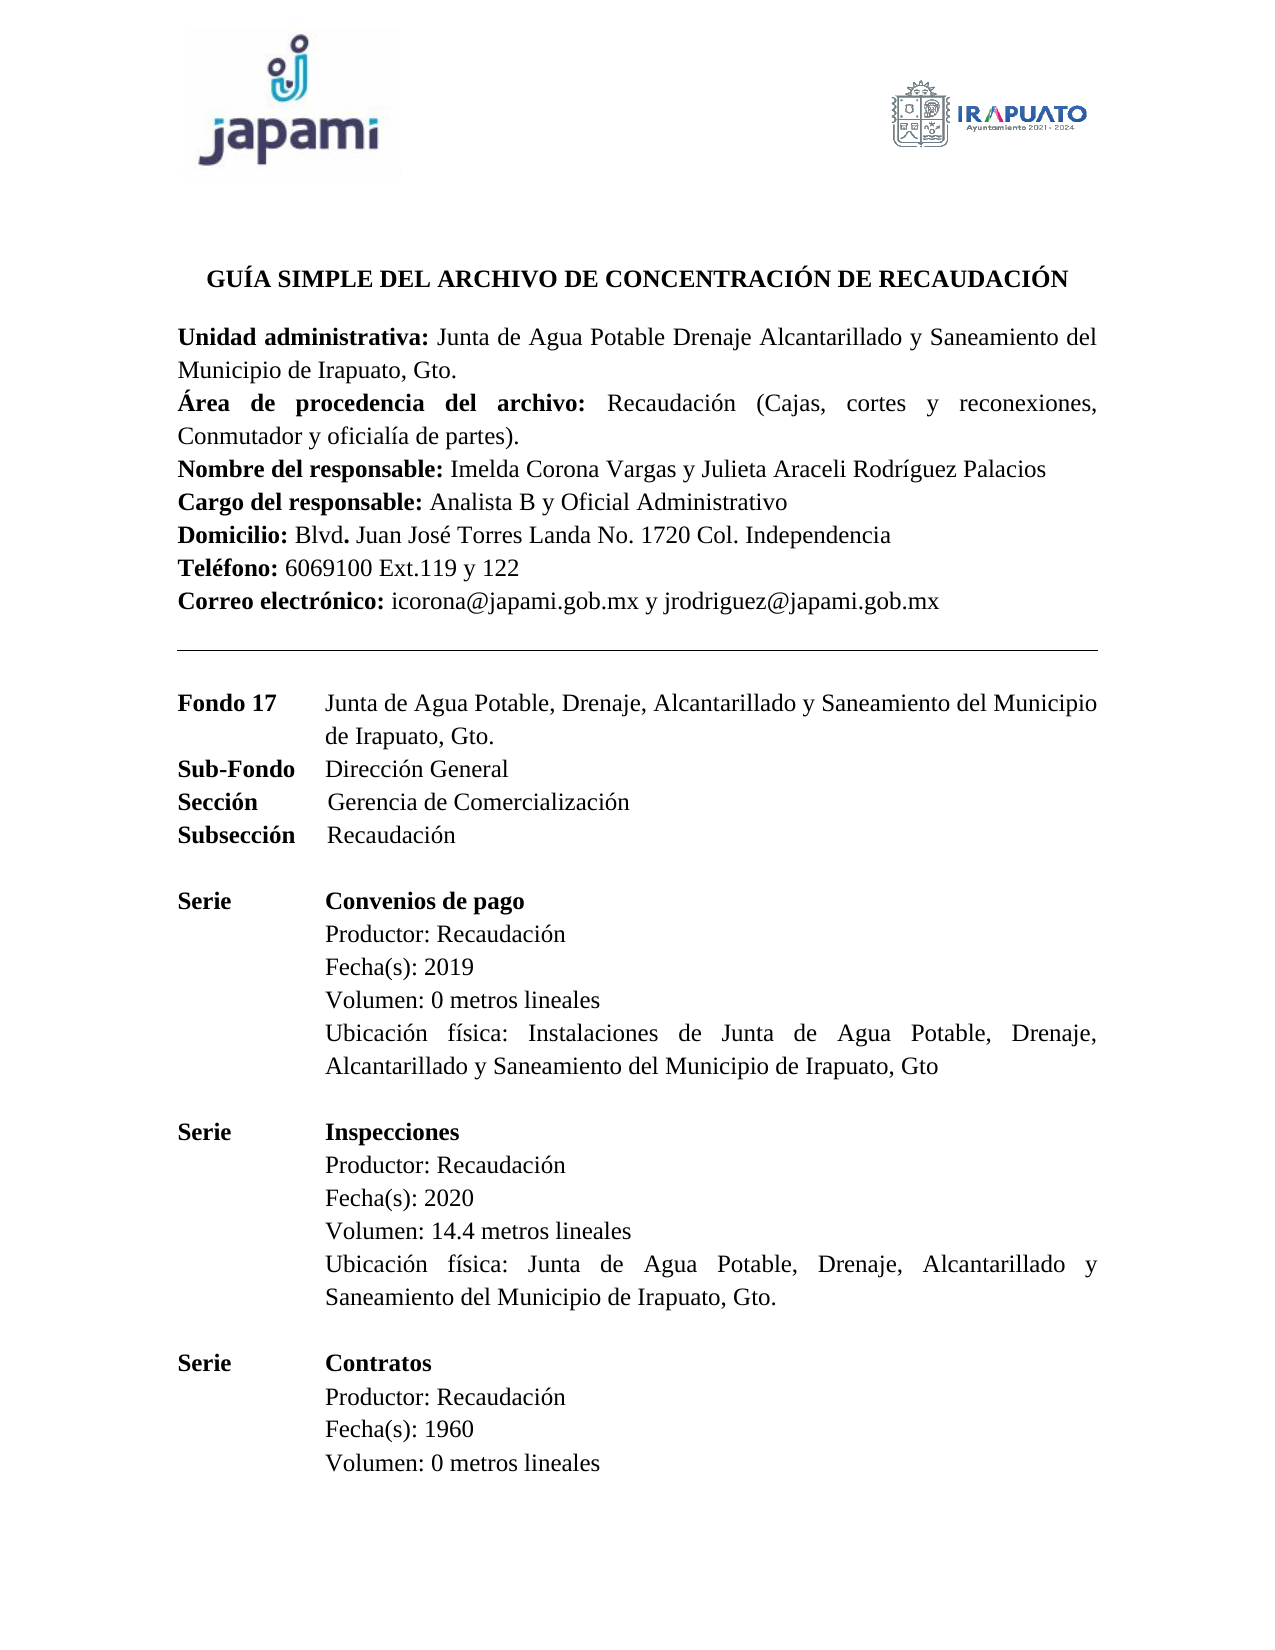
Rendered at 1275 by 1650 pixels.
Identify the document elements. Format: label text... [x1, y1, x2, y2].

text Correo electrónico: icorona@japami.gob.mx y jrodriguez@japami.gob.mx [177, 586, 1098, 615]
text Productor: Recaudación [177, 1382, 1098, 1410]
text Sección Gerencia de Comercialización [177, 787, 1098, 816]
picture [857, 23, 1121, 204]
picture [178, 20, 402, 178]
text Productor: Recaudación [177, 919, 1098, 948]
text Ubicación física: Junta de Agua Potable, Drenaje, Alcantarillado y Saneamiento del Municipio de Irapuato, Gto. [177, 1249, 1098, 1311]
text GUÍA SIMPLE DEL ARCHIVO DE CONCENTRACIÓN DE RECAUDACIÓN [177, 264, 1098, 293]
text Unidad administrativa: Junta de Agua Potable Drenaje Alcantarillado y Saneamiento del Municipio de Irapuato, Gto. [177, 322, 1098, 383]
text Ubicación física: Instalaciones de Junta de Agua Potable, Drenaje, Alcantarillado y Saneamiento del Municipio de Irapuato, Gto [325, 1018, 1098, 1080]
text Fecha(s): 2019 [177, 952, 1098, 981]
text Serie Convenios de pago [177, 886, 1098, 915]
text Volumen: 14.4 metros lineales [177, 1216, 1098, 1245]
text Subsección Recaudación [177, 820, 1098, 849]
text Teléfono: 6069100 Ext.119 y 122 [177, 553, 1098, 582]
text Sub-Fondo Dirección General [177, 754, 1098, 783]
text Área de procedencia del archivo: Recaudación (Cajas, cortes y reconexiones, Conmutador y oficialía de partes). [177, 388, 1098, 449]
text Domicilio: Blvd. Juan José Torres Landa No. 1720 Col. Independencia [177, 520, 1098, 549]
text Volumen: 0 metros lineales [177, 1448, 1098, 1476]
text Productor: Recaudación [177, 1150, 1098, 1179]
text Fecha(s): 2020 [177, 1183, 1098, 1212]
text Serie Inspecciones [177, 1117, 1098, 1146]
text Volumen: 0 metros lineales [177, 985, 1098, 1014]
text Fecha(s): 1960 [177, 1414, 1098, 1443]
text Nombre del responsable: Imelda Corona Vargas y Julieta Araceli Rodríguez Palacios [177, 454, 1098, 483]
text Serie Contratos [177, 1348, 1098, 1377]
text Cargo del responsable: Analista B y Oficial Administrativo [177, 487, 1098, 516]
text Fondo 17 Junta de Agua Potable, Drenaje, Alcantarillado y Saneamiento del Municipio de Irapuato, Gto. [177, 688, 1098, 750]
